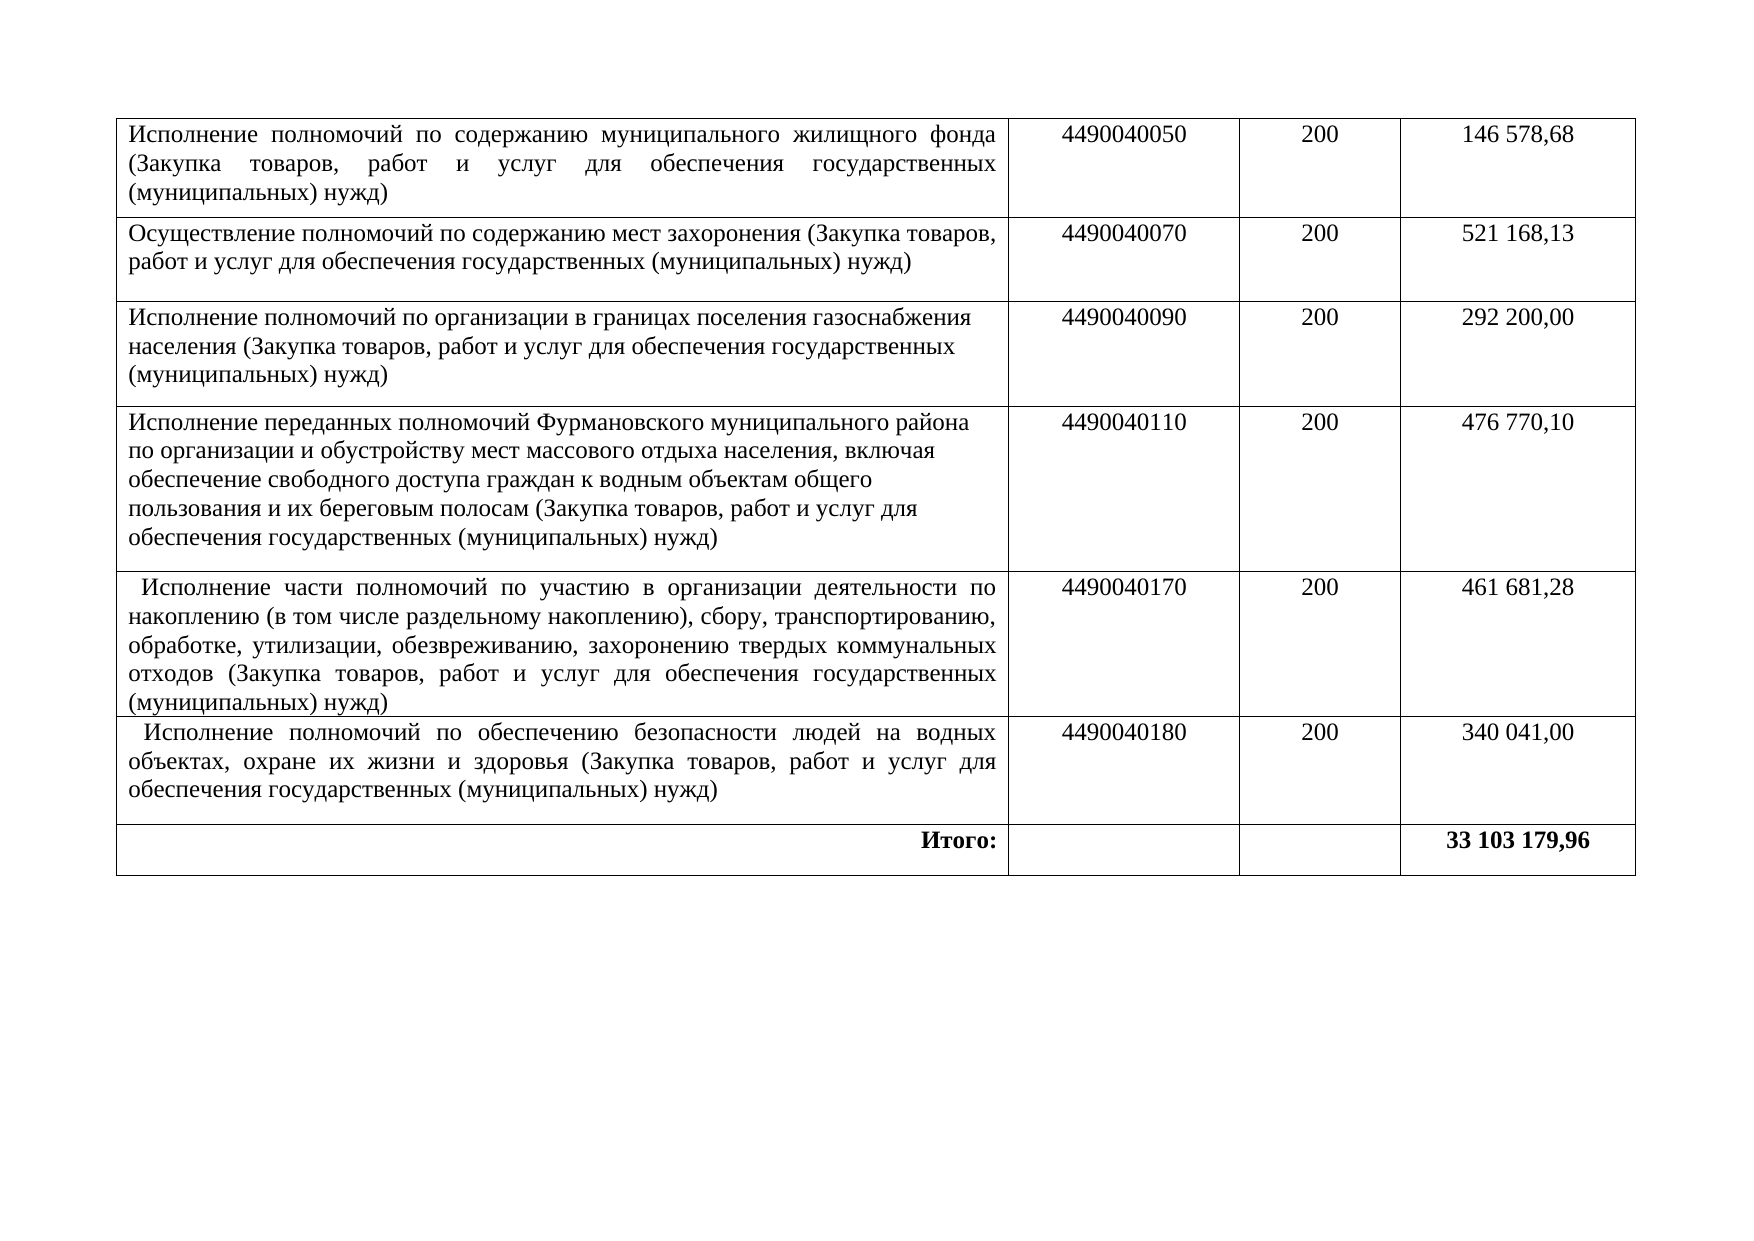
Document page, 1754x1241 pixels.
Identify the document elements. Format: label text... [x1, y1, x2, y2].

table_cell Осуществление полномочий по содержанию мест захоронения (Закупка товаров, работ и услуг для обеспечения государственных (муниципальных) нужд) [117, 218, 1008, 301]
table_cell 200 [1240, 218, 1400, 301]
table_cell Исполнение переданных полномочий Фурмановского муниципального района по организации и обустройству мест массового отдыха населения, включая обеспечение свободного доступа граждан к водным объектам общего пользования и их береговым полосам (Закупка товаров, работ и услуг для обеспечения государственных (муниципальных) нужд) [117, 407, 1008, 571]
table_cell Исполнение полномочий по организации в границах поселения газоснабжения населения (Закупка товаров, работ и услуг для обеспечения государственных (муниципальных) нужд) [117, 302, 1008, 406]
table_cell [1240, 825, 1400, 875]
table_cell 4490040090 [1009, 302, 1239, 406]
table_cell Итого: [117, 825, 1008, 875]
table_cell 4490040110 [1009, 407, 1239, 571]
table_cell 4490040180 [1009, 717, 1239, 824]
table_cell 146 578,68 [1401, 119, 1635, 217]
table_cell [1009, 825, 1239, 875]
table_cell 521 168,13 [1401, 218, 1635, 301]
table_cell 200 [1240, 572, 1400, 716]
table_cell Исполнение полномочий по содержанию муниципального жилищного фонда (Закупка товаров, работ и услуг для обеспечения государственных (муниципальных) нужд) [117, 119, 1008, 217]
table_cell 340 041,00 [1401, 717, 1635, 824]
table_cell Исполнение полномочий по обеспечению безопасности людей на водных объектах, охране их жизни и здоровья (Закупка товаров, работ и услуг для обеспечения государственных (муниципальных) нужд) [117, 717, 1008, 824]
table_cell 200 [1240, 302, 1400, 406]
table_cell 476 770,10 [1401, 407, 1635, 571]
table_cell 200 [1240, 119, 1400, 217]
table_cell 292 200,00 [1401, 302, 1635, 406]
table_cell 200 [1240, 407, 1400, 571]
table_cell 4490040050 [1009, 119, 1239, 217]
table_cell 461 681,28 [1401, 572, 1635, 716]
table_cell 4490040170 [1009, 572, 1239, 716]
table_cell 4490040070 [1009, 218, 1239, 301]
table_cell 33 103 179,96 [1401, 825, 1635, 875]
table_cell Исполнение части полномочий по участию в организации деятельности по накоплению (в том числе раздельному накоплению), сбору, транспортированию, обработке, утилизации, обезвреживанию, захоронению твердых коммунальных отходов (Закупка товаров, работ и услуг для обеспечения государственных (муниципальных) нужд) [117, 572, 1008, 716]
table_cell 200 [1240, 717, 1400, 824]
